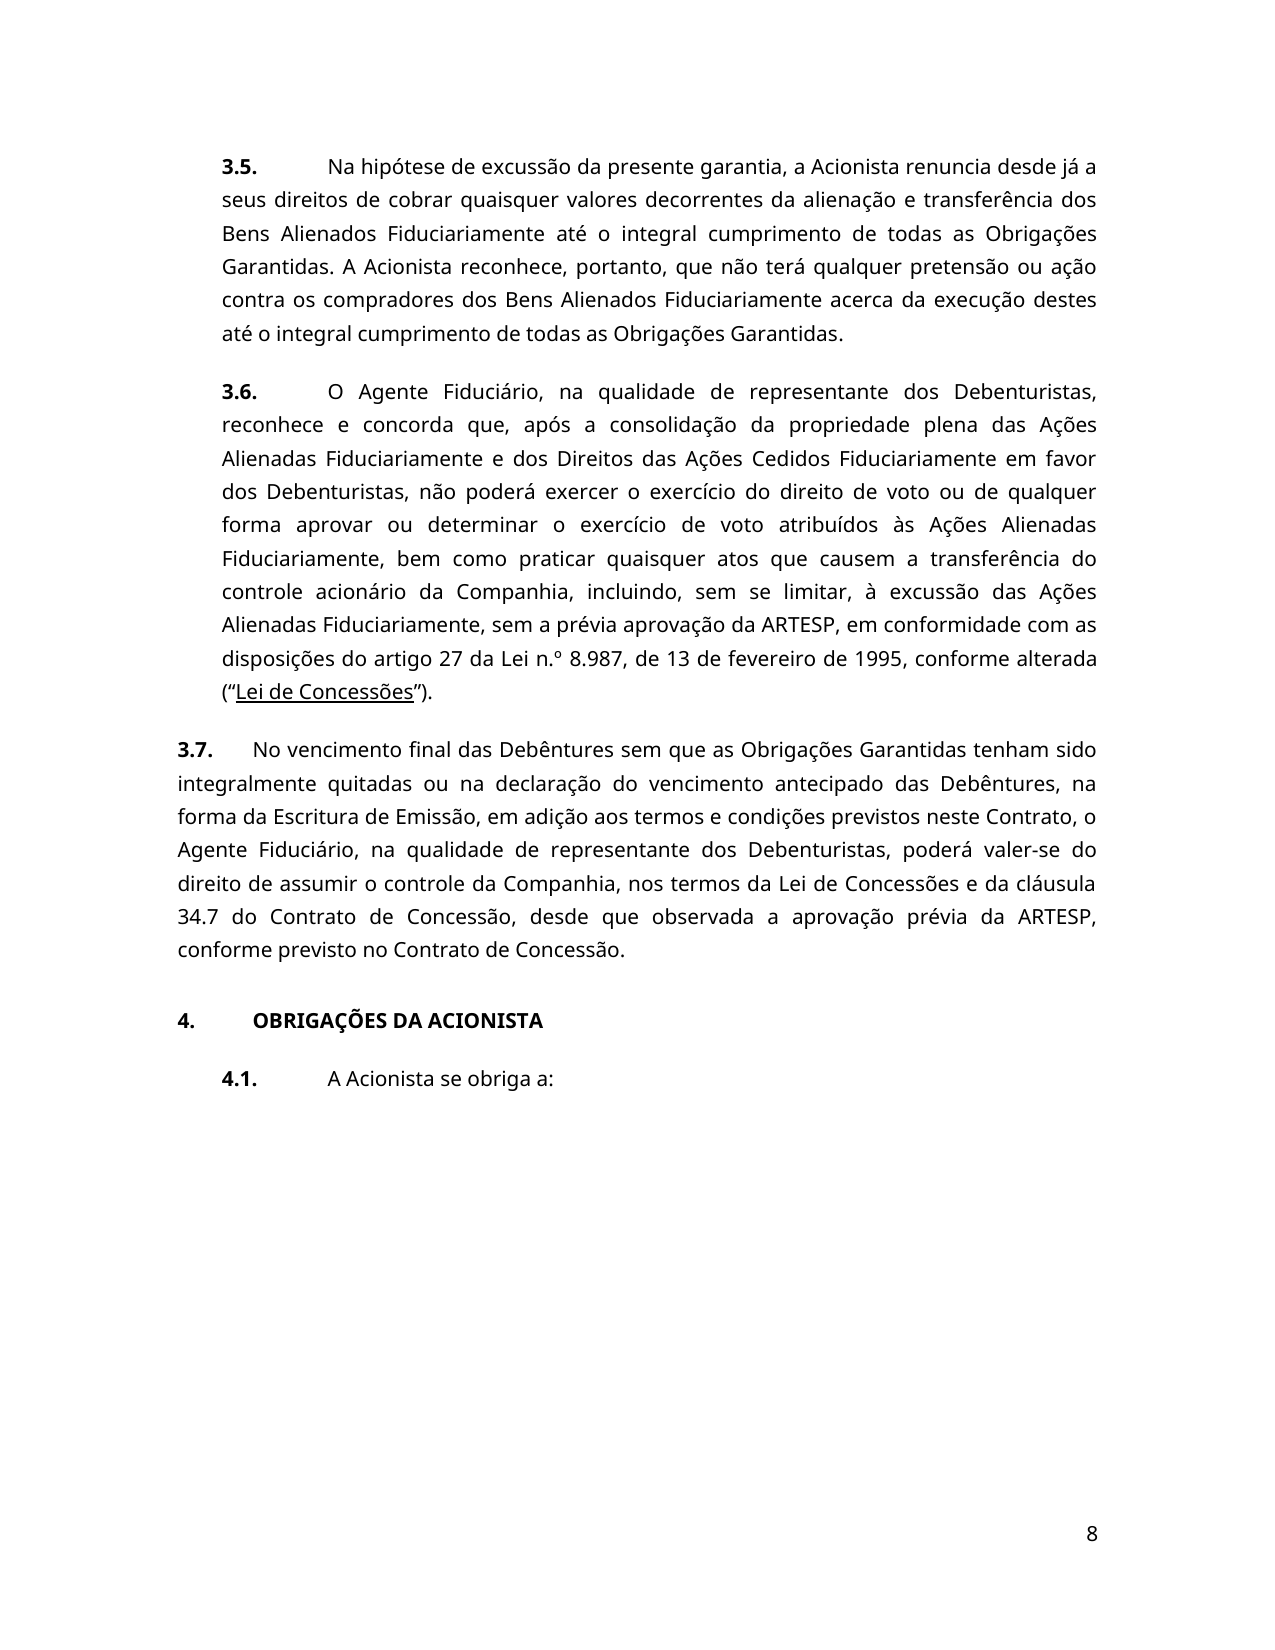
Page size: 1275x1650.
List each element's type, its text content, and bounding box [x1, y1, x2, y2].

text No vencimento final das Debêntures sem que as Obrigações Garantidas tenham sido integralmente quitadas ou na declaração do vencimento antecipado das Debêntures, na forma da Escritura de Emissão, em adição aos termos e condições previstos neste Contrato, o Agente Fiduciário, na qualidade de representante dos Debenturistas, poderá valer-se do direito de assumir o controle da Companhia, nos termos da Lei de Concessões e da cláusula 34.7 do Contrato de Concessão, desde que observada a aprovação prévia da ARTESP, conforme previsto no Contrato de Concessão. [177, 731, 1098, 964]
text O Agente Fiduciário, na qualidade de representante dos Debenturistas, reconhece e concorda que, após a consolidação da propriedade plena das Ações Alienadas Fiduciariamente e dos Direitos das Ações Cedidos Fiduciariamente em favor dos Debenturistas, não poderá exercer o exercício do direito de voto ou de qualquer forma aprovar ou determinar o exercício de voto atribuídos às Ações Alienadas Fiduciariamente, bem como praticar quaisquer atos que causem a transferência do controle acionário da Companhia, incluindo, sem se limitar, à excussão das Ações Alienadas Fiduciariamente, sem a prévia aprovação da ARTESP, em conformidade com as disposições do artigo 27 da Lei n.º 8.987, de 13 de fevereiro de 1995, conforme alterada (“Lei de Concessões”). [222, 373, 1098, 706]
text Na hipótese de excussão da presente garantia, a Acionista renuncia desde já a seus direitos de cobrar quaisquer valores decorrentes da alienação e transferência dos Bens Alienados Fiduciariamente até o integral cumprimento de todas as Obrigações Garantidas. A Acionista reconhece, portanto, que não terá qualquer pretensão ou ação contra os compradores dos Bens Alienados Fiduciariamente acerca da execução destes até o integral cumprimento de todas as Obrigações Garantidas. [222, 148, 1098, 348]
subtitle OBRIGAÇÕES DA ACIONISTA [177, 1002, 1098, 1035]
text A Acionista se obriga a: [222, 1060, 1098, 1093]
